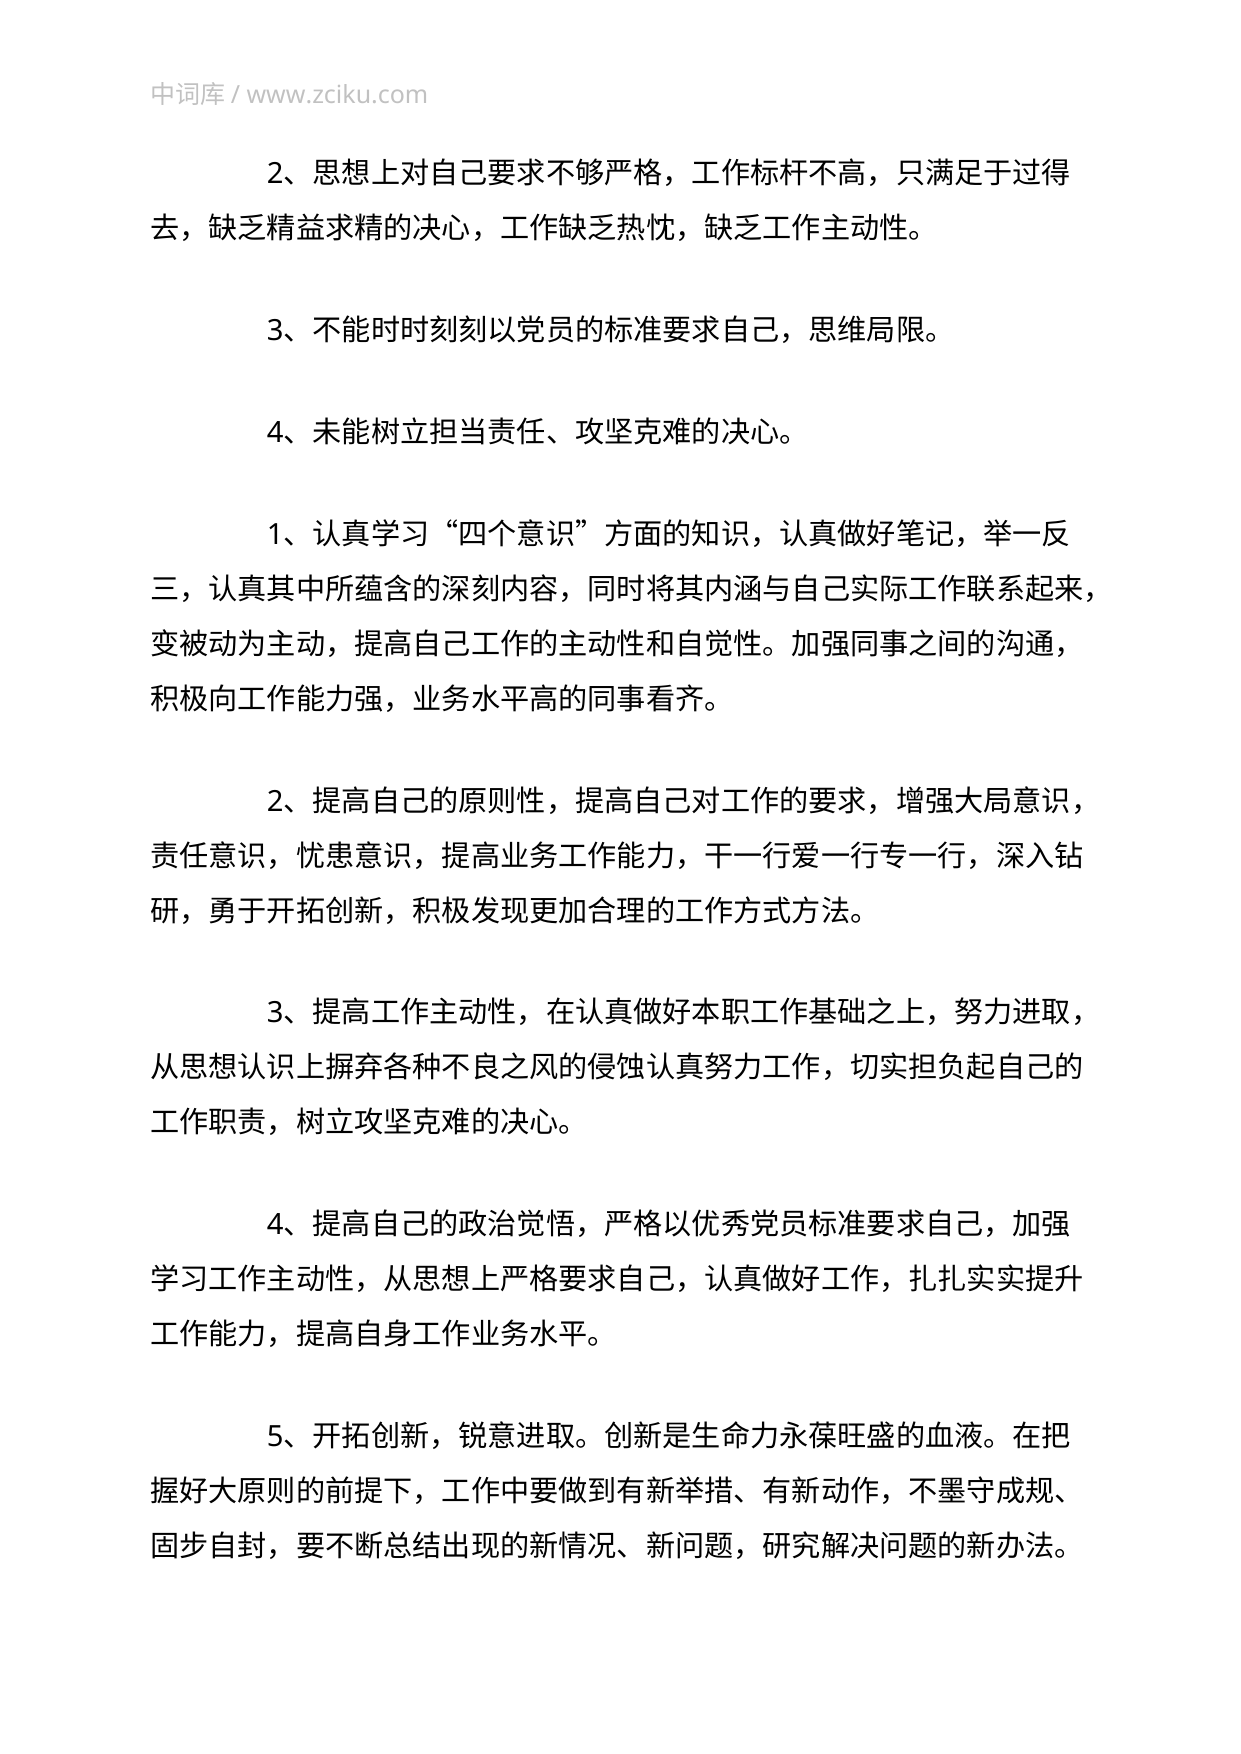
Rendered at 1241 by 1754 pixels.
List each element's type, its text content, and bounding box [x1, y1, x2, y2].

text 3、提高工作主动性，在认真做好本职工作基础之上，努力进取，从思想认识上摒弃各种不良之风的侵蚀认真努力工作，切实担负起自己的工作职责，树立攻坚克难的决心。 [150, 989, 1090, 1141]
text 1、认真学习“四个意识”方面的知识，认真做好笔记，举一反三，认真其中所蕴含的深刻内容，同时将其内涵与自己实际工作联系起来，变被动为主动，提高自己工作的主动性和自觉性。加强同事之间的沟通，积极向工作能力强，业务水平高的同事看齐。 [150, 511, 1090, 718]
text 4、提高自己的政治觉悟，严格以优秀党员标准要求自己，加强学习工作主动性，从思想上严格要求自己，认真做好工作，扎扎实实提升工作能力，提高自身工作业务水平。 [150, 1201, 1090, 1353]
text 5、开拓创新，锐意进取。创新是生命力永葆旺盛的血液。在把握好大原则的前提下，工作中要做到有新举措、有新动作，不墨守成规、固步自封，要不断总结出现的新情况、新问题，研究解决问题的新办法。 [150, 1412, 1090, 1564]
text 2、思想上对自己要求不够严格，工作标杆不高，只满足于过得去，缺乏精益求精的决心，工作缺乏热忱，缺乏工作主动性。 [150, 150, 1090, 247]
text 2、提高自己的原则性，提高自己对工作的要求，增强大局意识，责任意识，忧患意识，提高业务工作能力，干一行爱一行专一行，深入钻研，勇于开拓创新，积极发现更加合理的工作方式方法。 [150, 777, 1090, 929]
text 3、不能时时刻刻以党员的标准要求自己，思维局限。 [150, 307, 1090, 349]
text 4、未能树立担当责任、攻坚克难的决心。 [150, 409, 1090, 451]
